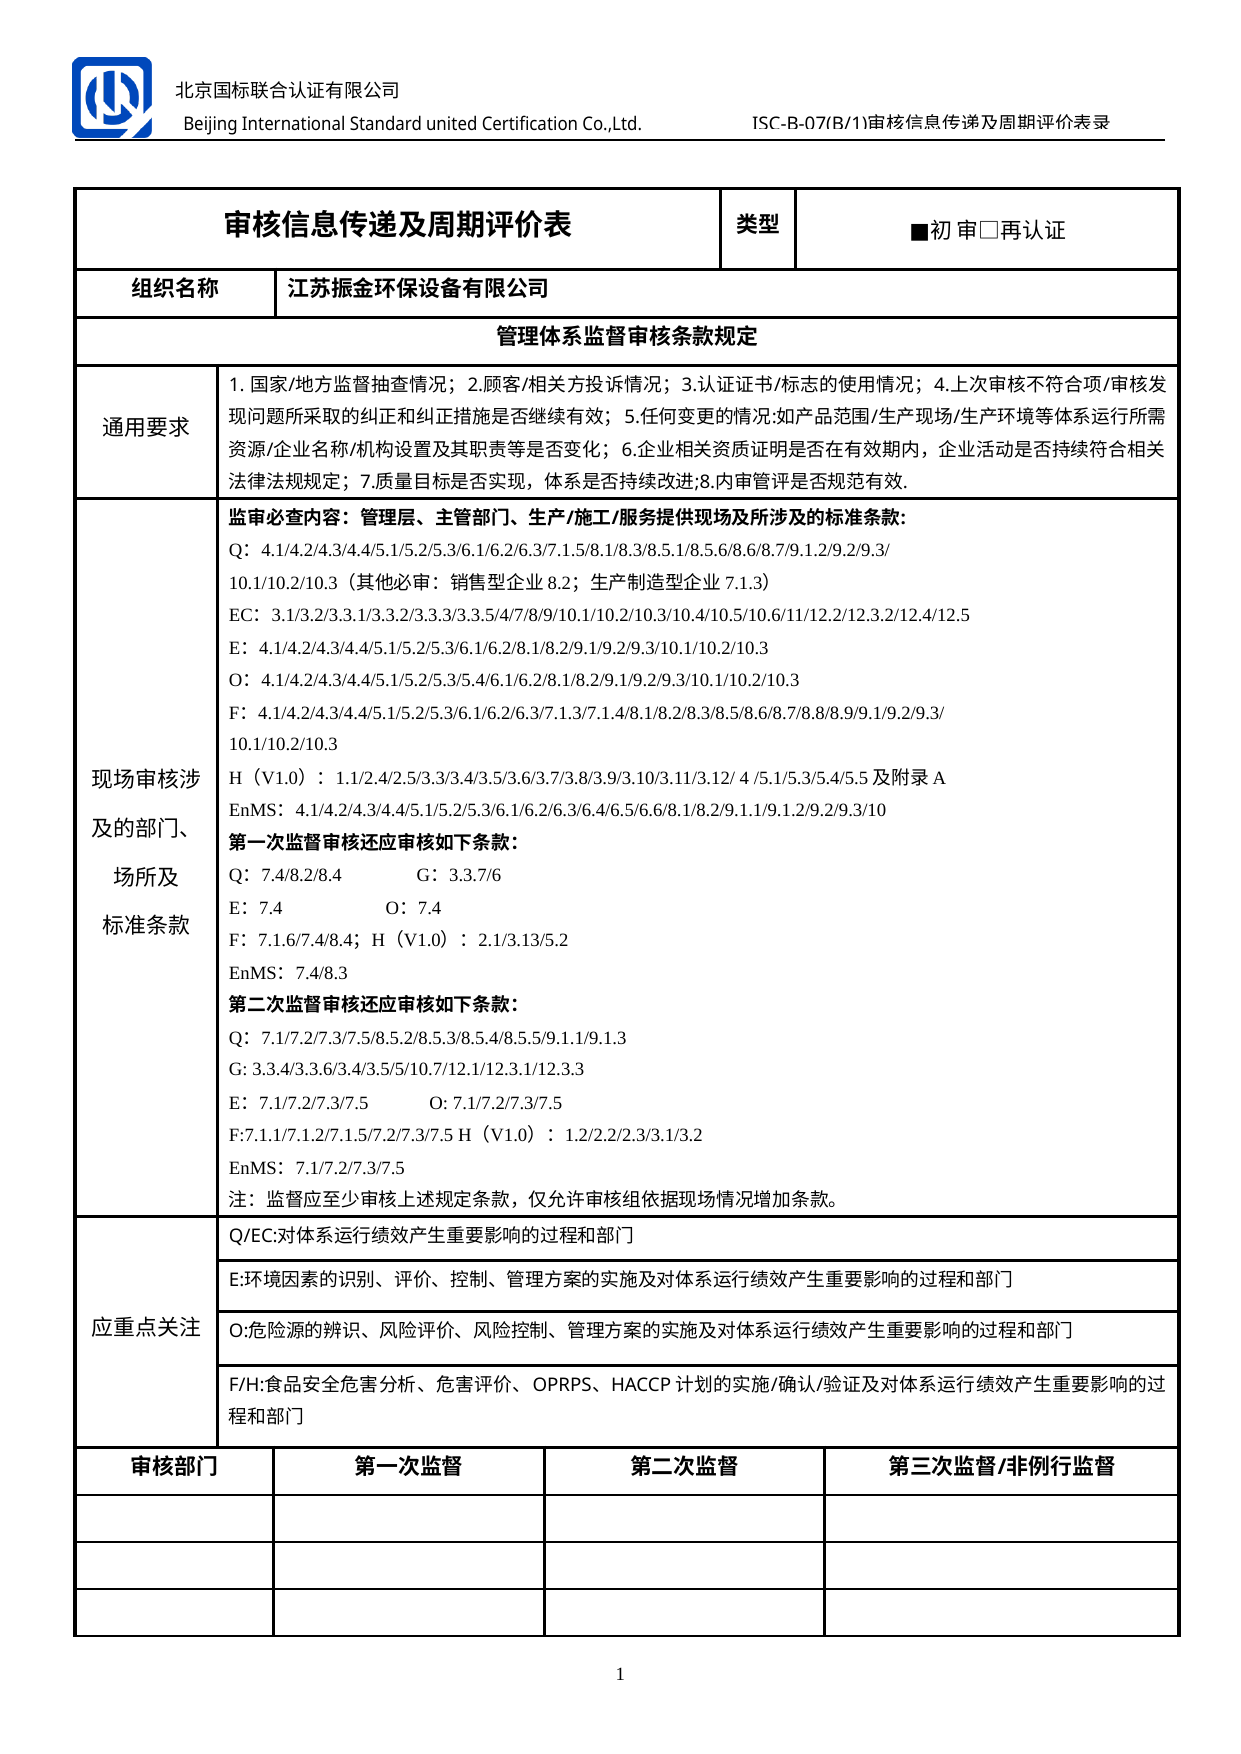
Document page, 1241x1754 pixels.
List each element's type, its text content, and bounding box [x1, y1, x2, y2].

table_cell 审核部门 [77, 1449, 272, 1494]
table_cell [546, 1496, 823, 1541]
table_cell [77, 1590, 272, 1635]
table_cell 第三次监督/非例行监督 [826, 1449, 1177, 1494]
table_cell [77, 1496, 272, 1541]
table_cell E:环境因素的识别、评价、控制、管理方案的实施及对体系运行绩效产生重要影响的过程和部门 [219, 1262, 1177, 1310]
table_header 审核信息传递及周期评价表 [77, 190, 719, 267]
table_cell [826, 1543, 1177, 1588]
table_cell [275, 1496, 543, 1541]
table_header 类型 [722, 190, 794, 267]
table_header ■初 审□再认证 [797, 190, 1177, 267]
table_cell 应重点关注 [77, 1218, 216, 1446]
table_cell 现场审核涉及的部门、场所及 标准条款 [77, 500, 216, 1215]
table_cell [546, 1543, 823, 1588]
table_cell 1. 国家/地方监督抽查情况；2.顾客/相关方投诉情况；3.认证证书/标志的使用情况；4.上次审核不符合项/审核发现问题所采取的纠正和纠正措施是否继续有效；5.任何变更的情况:如产品范围/生产现场/生产环境等体系运行所需资源/企业名称/机构设置及其职责等是否变化；6.企业相关资质证明是否在有效期内，企业活动是否持续符合相关法律法规规定；7.质量目标是否实现，体系是否持续改进;8.内审管评是否规范有效. [219, 367, 1177, 497]
picture [72, 57, 152, 138]
table_cell 组织名称 [77, 271, 274, 316]
table_cell 第二次监督 [546, 1449, 823, 1494]
table_cell O:危险源的辨识、风险评价、风险控制、管理方案的实施及对体系运行绩效产生重要影响的过程和部门 [219, 1313, 1177, 1364]
table_cell 通用要求 [77, 367, 216, 497]
table_cell 第一次监督 [275, 1449, 543, 1494]
table_cell 管理体系监督审核条款规定 [77, 319, 1177, 364]
table_cell [826, 1496, 1177, 1541]
table_cell [275, 1590, 543, 1635]
table_cell [77, 1543, 272, 1588]
table_cell [826, 1590, 1177, 1635]
table_cell F/H:食品安全危害分析、危害评价、OPRPS、HACCP计划的实施/确认/验证及对体系运行绩效产生重要影响的过程和部门 [219, 1367, 1177, 1446]
table_cell Q/EC:对体系运行绩效产生重要影响的过程和部门 [219, 1218, 1177, 1259]
table_cell 江苏振金环保设备有限公司 [277, 271, 1177, 316]
table_cell [546, 1590, 823, 1635]
table_cell 监审必查内容：管理层、主管部门、生产/施工/服务提供现场及所涉及的标准条款: Q：4.1/4.2/4.3/4.4/5.1/5.2/5.3/6.1/6.2/6.3/7.1.5/8.1/8.3/8.5.1/8.5.6/8.6/8.7/9.1.2/9.2/9.3/ 10.1/10.2/10.3（其他必审：销售型企业8.2；生产制造型企业7.1.3） EC：3.1/3.2/3.3.1/3.3.2/3.3.3/3.3.5/4/7/8/9/10.1/10.2/10.3/10.4/10.5/10.6/11/12.2/12.3.2/12.4/12.5 E：4.1/4.2/4.3/4.4/5.1/5.2/5.3/6.1/6.2/8.1/8.2/9.1/9.2/9.3/10.1/10.2/10.3 O：4.1/4.2/4.3/4.4/5.1/5.2/5.3/5.4/6.1/6.2/8.1/8.2/9.1/9.2/9.3/10.1/10.2/10.3 F：4.1/4.2/4.3/4.4/5.1/5.2/5.3/6.1/6.2/6.3/7.1.3/7.1.4/8.1/8.2/8.3/8.5/8.6/8.7/8.8/8.9/9.1/9.2/9.3/ 10.1/10.2/10.3 H（V1.0）：1.1/2.4/2.5/3.3/3.4/3.5/3.6/3.7/3.8/3.9/3.10/3.11/3.12/ 4 /5.1/5.3/5.4/5.5及附录A EnMS：4.1/4.2/4.3/4.4/5.1/5.2/5.3/6.1/6.2/6.3/6.4/6.5/6.6/8.1/8.2/9.1.1/9.1.2/9.2/9.3/10 第一次监督审核还应审核如下条款： Q：7.4/8.2/8.4 G：3.3.7/6 E：7.4 O：7.4 F：7.1.6/7.4/8.4；H（V1.0）：2.1/3.13/5.2 EnMS：7.4/8.3 第二次监督审核还应审核如下条款： Q：7.1/7.2/7.3/7.5/8.5.2/8.5.3/8.5.4/8.5.5/9.1.1/9.1.3 G: 3.3.4/3.3.6/3.4/3.5/5/10.7/12.1/12.3.1/12.3.3 E：7.1/7.2/7.3/7.5 O: 7.1/7.2/7.3/7.5 F:7.1.1/7.1.2/7.1.5/7.2/7.3/7.5 H（V1.0）：1.2/2.2/2.3/3.1/3.2 EnMS：7.1/7.2/7.3/7.5 注：监督应至少审核上述规定条款，仅允许审核组依据现场情况增加条款。 [219, 500, 1177, 1215]
table_cell [275, 1543, 543, 1588]
